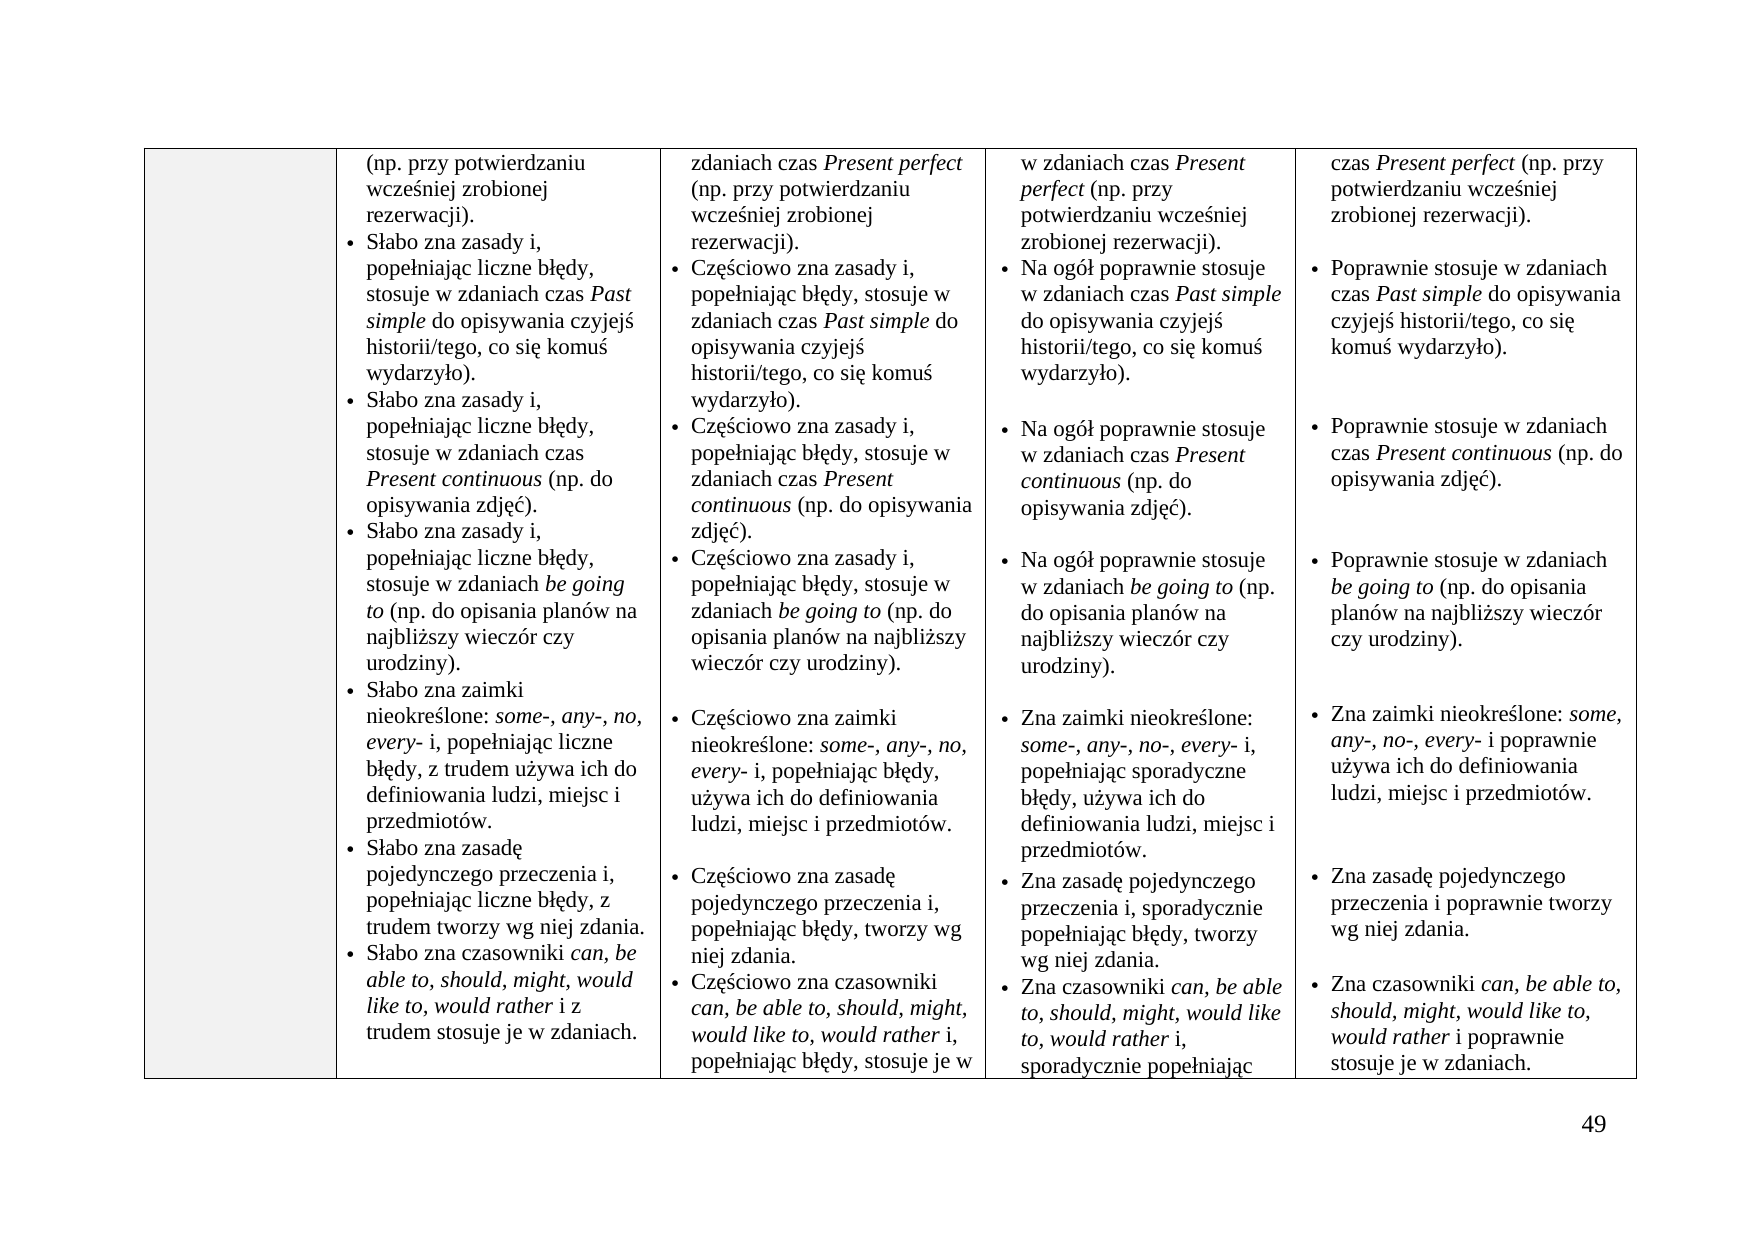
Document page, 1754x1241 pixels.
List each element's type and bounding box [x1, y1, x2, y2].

table_header [145, 149, 336, 1078]
table_header [1296, 149, 1636, 1078]
table_header [986, 149, 1295, 1078]
table_header [661, 149, 985, 1078]
table_header [337, 149, 660, 1078]
